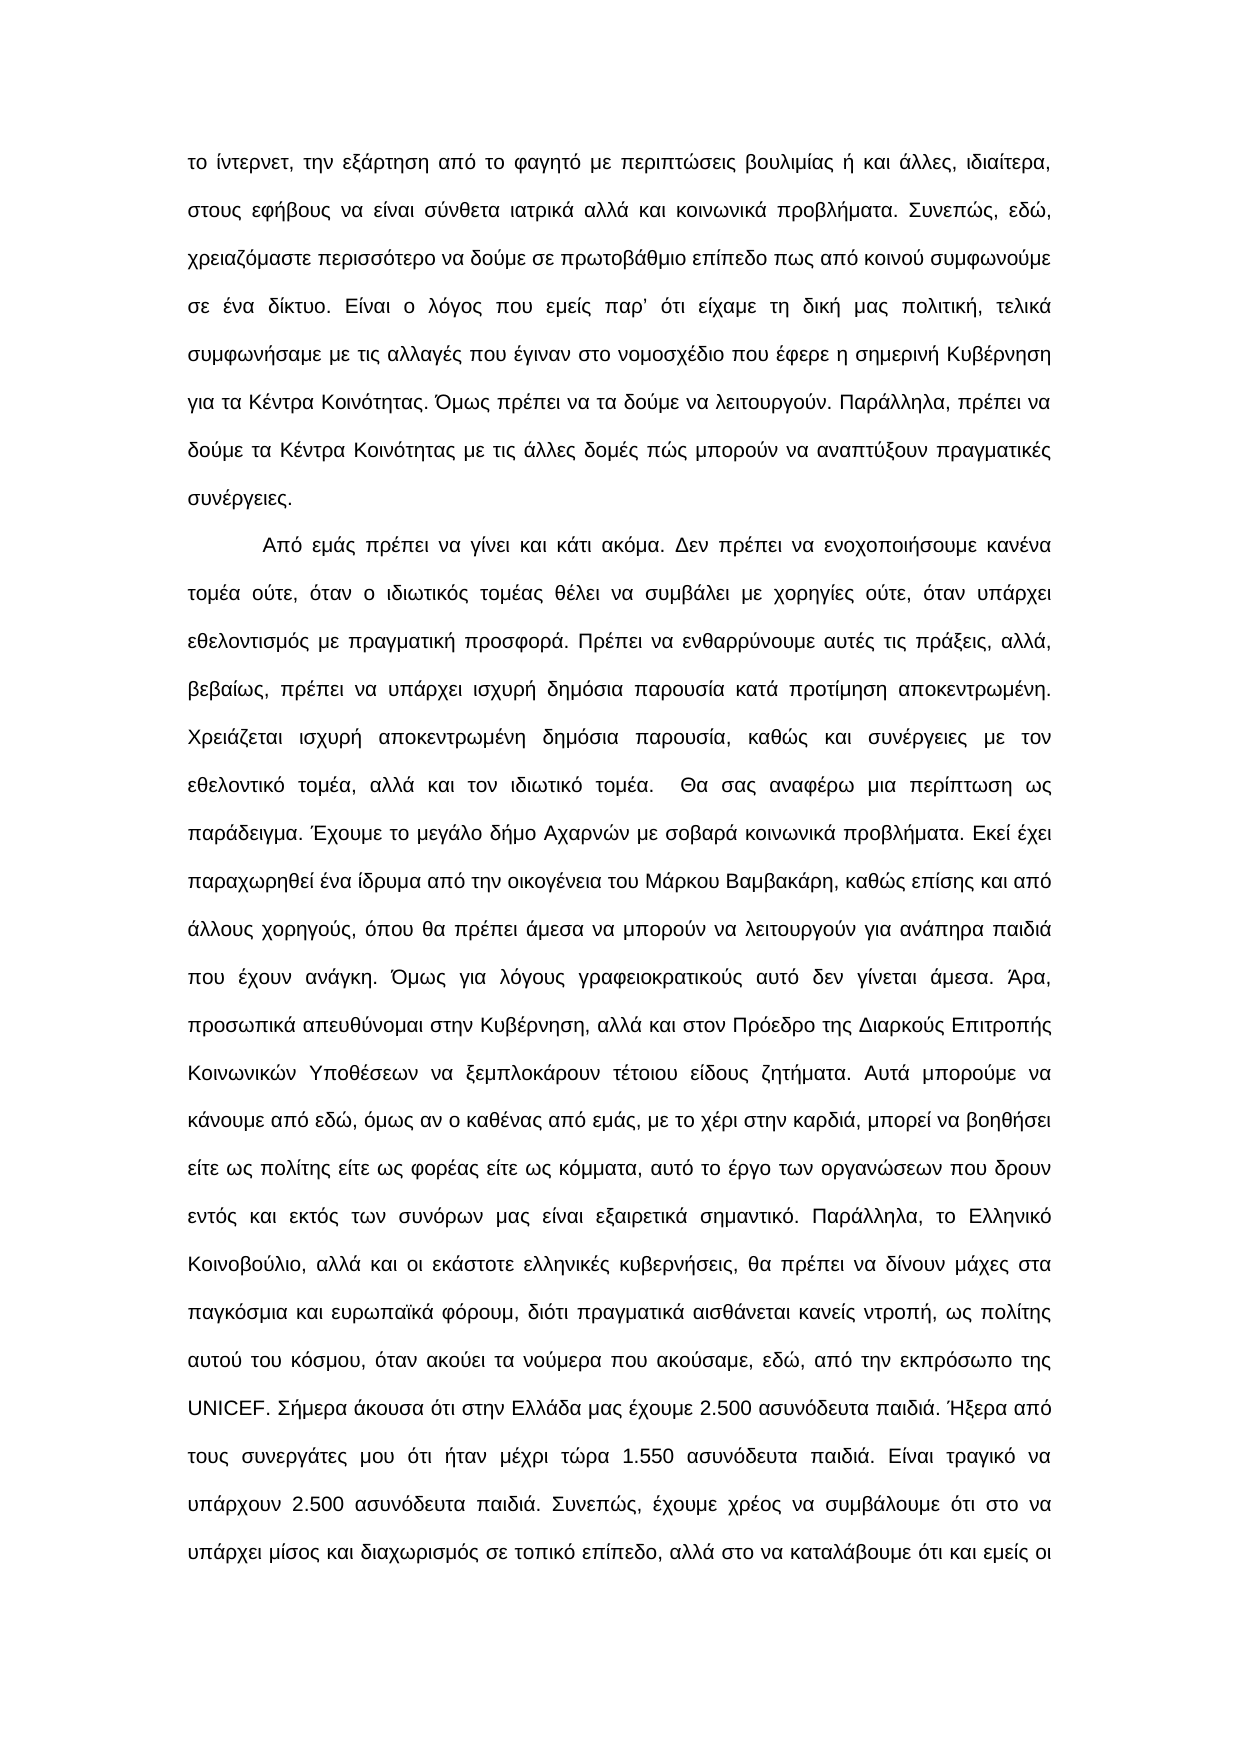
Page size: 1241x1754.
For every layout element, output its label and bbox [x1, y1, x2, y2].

text [187, 533, 1053, 1563]
text [187, 150, 1053, 509]
